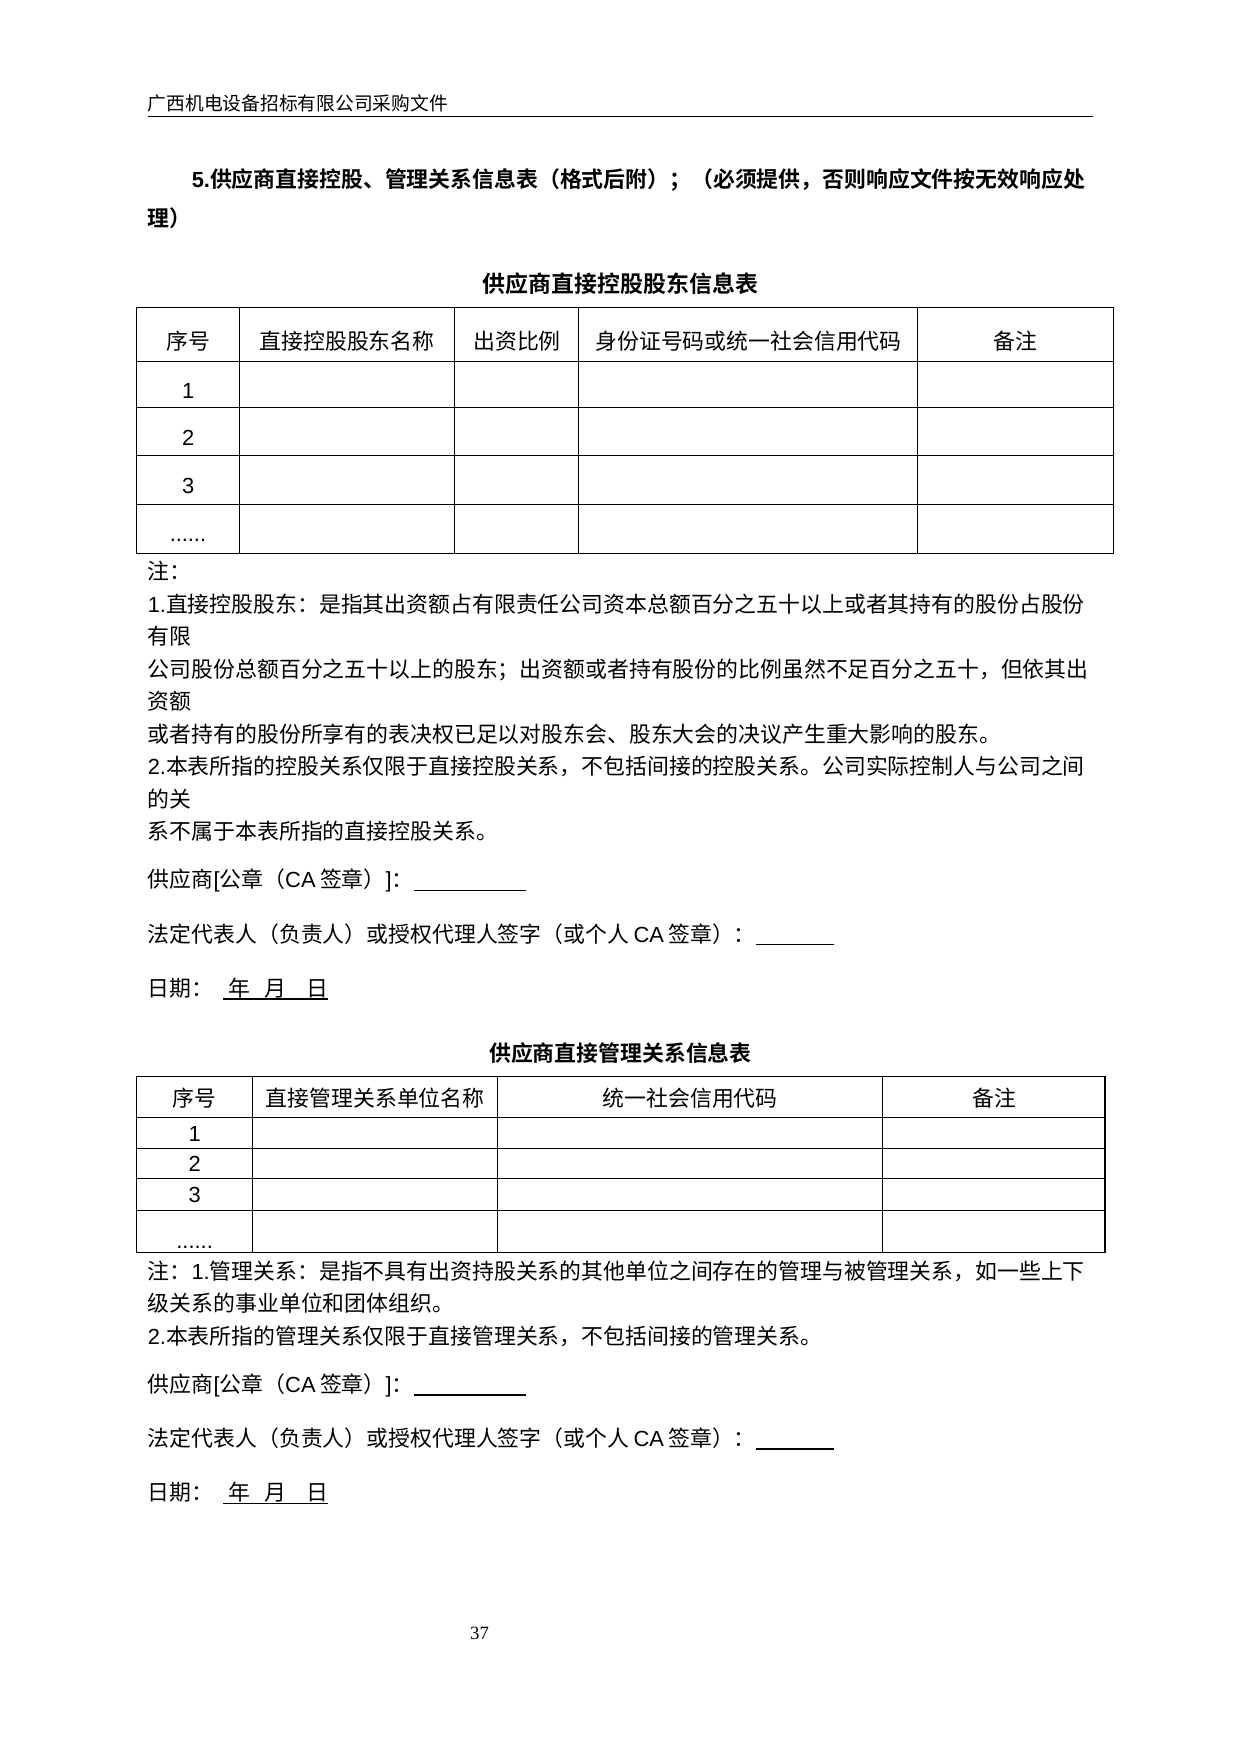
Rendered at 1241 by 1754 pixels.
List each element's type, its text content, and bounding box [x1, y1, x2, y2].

table_cell [455, 505, 578, 553]
text 日期： 年 月 日 [148, 971, 1043, 1002]
table_header 备注 [883, 1077, 1104, 1117]
table_cell [240, 408, 454, 455]
text 供应商直接控股股东信息表 [148, 256, 1093, 302]
table_cell [918, 456, 1113, 503]
table_cell 3 [137, 1179, 252, 1210]
table_cell [240, 456, 454, 503]
table_cell [498, 1118, 882, 1148]
table_cell [579, 456, 917, 503]
table_cell 1 [137, 362, 239, 407]
text 供应商直接管理关系信息表 [148, 1025, 1093, 1071]
table_cell [253, 1118, 497, 1148]
table_cell [918, 362, 1113, 407]
table_header 直接控股股东名称 [240, 308, 454, 361]
table_cell [498, 1179, 882, 1210]
table_cell [455, 408, 578, 455]
table_cell [883, 1179, 1104, 1210]
table_header 直接管理关系单位名称 [253, 1077, 497, 1117]
table_cell ...... [137, 1211, 252, 1252]
table_cell [918, 408, 1113, 455]
table_cell [455, 456, 578, 503]
text 注：1.管理关系：是指不具有出资持股关系的其他单位之间存在的管理与被管理关系，如一些上下级关系的事业单位和团体组织。 [148, 1253, 1093, 1318]
table_cell [883, 1118, 1104, 1148]
text 供应商[公章（CA签章）]： [148, 1367, 1043, 1399]
text 法定代表人（负责人）或授权代理人签字（或个人CA签章）： [148, 1421, 1043, 1453]
table_cell [579, 362, 917, 407]
text 法定代表人（负责人）或授权代理人签字（或个人CA签章）： [148, 917, 1043, 948]
table_cell [883, 1211, 1104, 1252]
table_header 身份证号码或统一社会信用代码 [579, 308, 917, 361]
table_header 序号 [137, 1077, 252, 1117]
text 或者持有的股份所享有的表决权已足以对股东会、股东大会的决议产生重大影响的股东。 [148, 716, 1093, 749]
text 1.直接控股股东：是指其出资额占有限责任公司资本总额百分之五十以上或者其持有的股份占股份有限 [148, 586, 1093, 651]
table_cell 2 [137, 1149, 252, 1178]
table_cell [498, 1149, 882, 1178]
text 公司股份总额百分之五十以上的股东；出资额或者持有股份的比例虽然不足百分之五十，但依其出资额 [148, 651, 1093, 716]
table_header 统一社会信用代码 [498, 1077, 882, 1117]
text 供应商[公章（CA签章）]： [148, 862, 1043, 894]
table_cell [253, 1179, 497, 1210]
table_cell [579, 505, 917, 553]
table_cell 2 [137, 408, 239, 455]
table_header 出资比例 [455, 308, 578, 361]
table_cell [918, 505, 1113, 553]
text 注： [148, 554, 1093, 586]
table_cell [455, 362, 578, 407]
table_header 备注 [918, 308, 1113, 361]
table_cell 3 [137, 456, 239, 503]
text 2.本表所指的控股关系仅限于直接控股关系，不包括间接的控股关系。公司实际控制人与公司之间的关 [148, 749, 1093, 814]
table_header 序号 [137, 308, 239, 361]
text 系不属于本表所指的直接控股关系。 [148, 814, 1093, 846]
text 5.供应商直接控股、管理关系信息表（格式后附）；（必须提供，否则响应文件按无效响应处理） [148, 162, 1093, 233]
table_cell [253, 1149, 497, 1178]
table_cell [498, 1211, 882, 1252]
text 日期： 年 月 日 [148, 1475, 1043, 1507]
table_cell [579, 408, 917, 455]
table_cell ...... [137, 505, 239, 553]
table_cell [883, 1149, 1104, 1178]
table_cell [240, 505, 454, 553]
text 2.本表所指的管理关系仅限于直接管理关系，不包括间接的管理关系。 [148, 1318, 1093, 1351]
table_cell 1 [137, 1118, 252, 1148]
table_cell [253, 1211, 497, 1252]
table_cell [240, 362, 454, 407]
